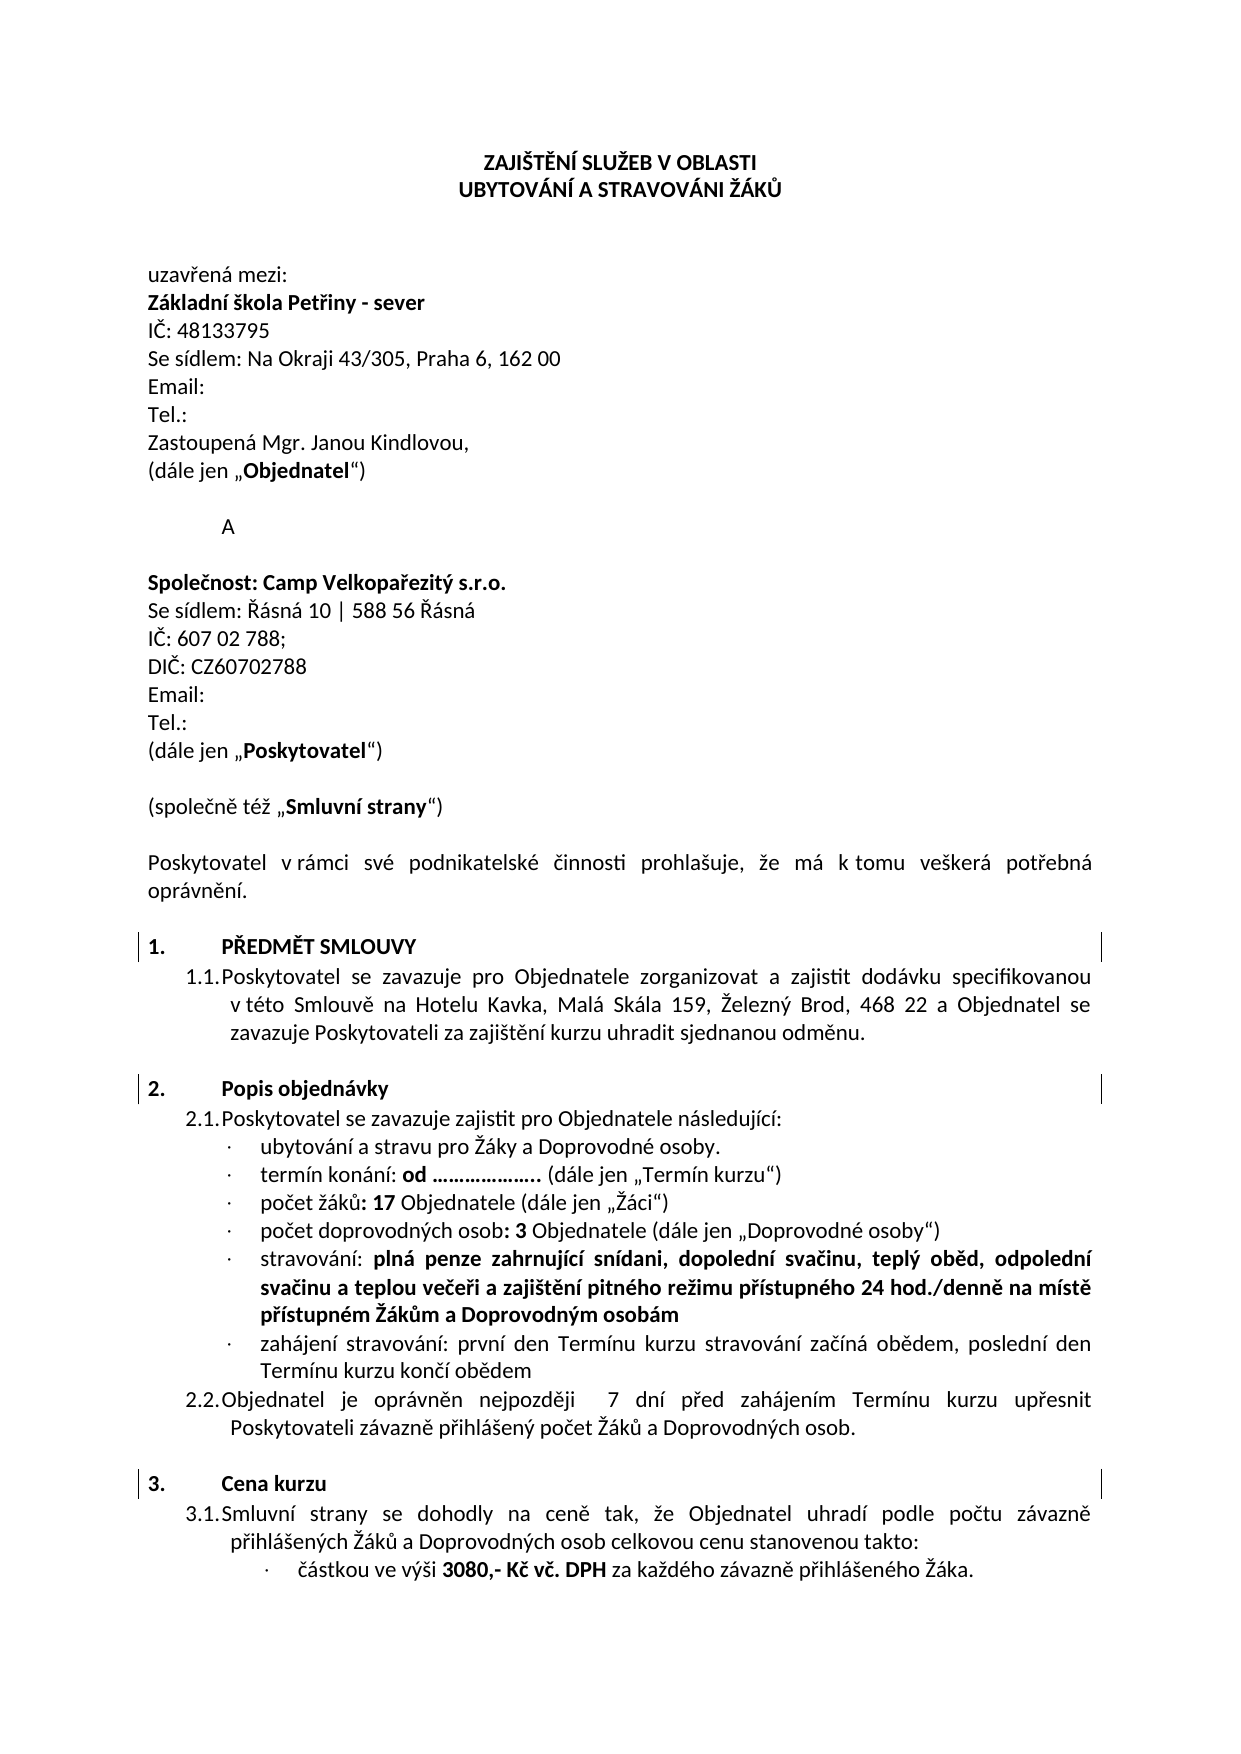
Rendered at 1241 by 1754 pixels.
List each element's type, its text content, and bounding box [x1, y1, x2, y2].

text Email: [148, 680, 1093, 708]
list Smluvní strany se dohodly na ceně tak, že Objednatel uhradí podle počtu závazně přihlášených Žáků a Doprovodných osob celkovou cenu stanovenou takto: [185, 1499, 1093, 1555]
text Poskytovatel v rámci své podnikatelské činnosti prohlašuje, že má k tomu veškerá potřebná oprávnění. [148, 848, 1093, 904]
text A [221, 512, 1093, 540]
list Popis objednávky [139, 1074, 1101, 1104]
text IČ: 607 02 788; [148, 624, 1093, 652]
list PŘEDMĚT SMLOUVY [139, 932, 1101, 962]
text (společně též „Smluvní strany“) [148, 792, 1093, 820]
text DIČ: CZ60702788 [148, 652, 1093, 680]
list Cena kurzu [139, 1469, 1101, 1499]
text Tel.: [148, 708, 1093, 736]
list ubytování a stravu pro Žáky a Doprovodné osoby. [223, 1132, 1093, 1161]
list počet doprovodných osob: 3 Objednatele (dále jen „Doprovodné osoby“) [223, 1217, 1093, 1244]
text (dále jen „Objednatel“) [148, 456, 1093, 484]
text Zastoupená Mgr. Janou Kindlovou, [148, 428, 1093, 456]
text uzavřená mezi: [148, 260, 1093, 288]
text Tel.: [148, 400, 1093, 428]
text UBYTOVÁNÍ A STRAVOVÁNI ŽÁKŮ [148, 176, 1093, 204]
list termín konání: od ……………….. (dále jen „Termín kurzu“) [223, 1161, 1093, 1188]
list Objednatel je oprávněn nejpozději 7 dní před zahájením Termínu kurzu upřesnit Poskytovateli závazně přihlášený počet Žáků a Doprovodných osob. [185, 1385, 1093, 1441]
text Základní škola Petřiny - sever [148, 288, 1093, 316]
list Poskytovatel se zavazuje zajistit pro Objednatele následující: [185, 1104, 1093, 1132]
text Email: [148, 372, 1093, 400]
list Poskytovatel se zavazuje pro Objednatele zorganizovat a zajistit dodávku specifikovanou v této Smlouvě na Hotelu Kavka, Malá Skála 159, Železný Brod, 468 22 a Objednatel se zavazuje Poskytovateli za zajištění kurzu uhradit sjednanou odměnu. [185, 962, 1093, 1046]
list počet žáků: 17 Objednatele (dále jen „Žáci“) [223, 1188, 1093, 1217]
text Společnost: Camp Velkopařezitý s.r.o. Se sídlem: Řásná 10 | 588 56 Řásná [148, 568, 1093, 624]
text Se sídlem: Na Okraji 43/305, Praha 6, 162 00 [148, 344, 1093, 372]
list částkou ve výši 3080,- Kč vč. DPH za každého závazně přihlášeného Žáka. [260, 1555, 1093, 1583]
list zahájení stravování: první den Termínu kurzu stravování začíná obědem, poslední den Termínu kurzu končí obědem [223, 1329, 1093, 1385]
text IČ: 48133795 [148, 316, 1093, 344]
text ZAJIŠTĚNÍ SLUŽEB V OBLASTI [148, 148, 1093, 176]
text (dále jen „Poskytovatel“) [148, 736, 1093, 764]
list stravování: plná penze zahrnující snídani, dopolední svačinu, teplý oběd, odpolední svačinu a teplou večeři a zajištění pitného režimu přístupného 24 hod./denně na místě přístupném Žákům a Doprovodným osobám [223, 1244, 1093, 1329]
